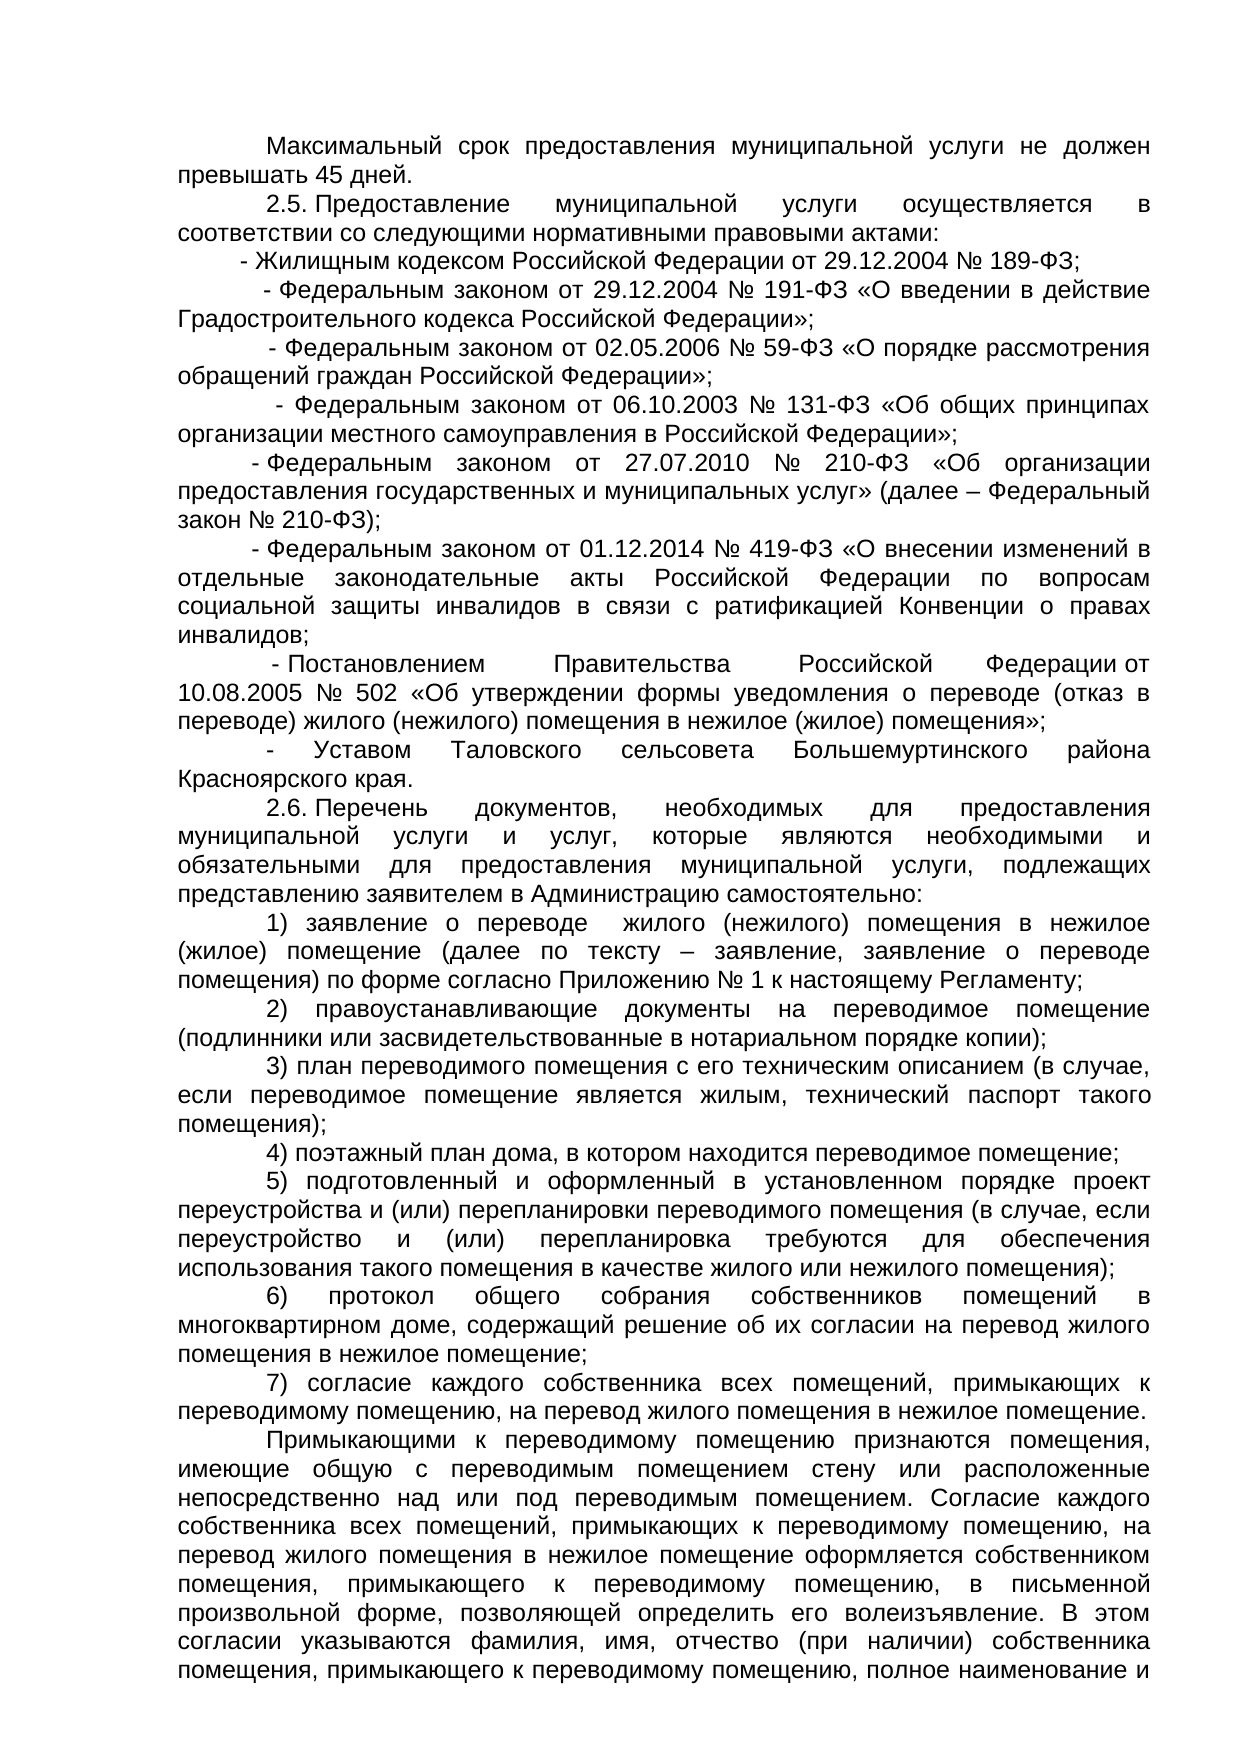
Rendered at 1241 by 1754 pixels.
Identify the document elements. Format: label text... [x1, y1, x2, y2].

text - Федеральным законом от 29.12.2004 № 191-ФЗ «О введении в действие Градостроительного кодекса Российской Федерации»; [177, 275, 1152, 333]
text - Федеральным законом от 06.10.2003 № 131-ФЗ «Об общих принципах организации местного самоуправления в Российской Федерации»; [177, 390, 1152, 448]
text 1) заявление о переводе жилого (нежилого) помещения в нежилое (жилое) помещение (далее по тексту – заявление, заявление о переводе помещения) по форме согласно Приложению № 1 к настоящему Регламенту; [177, 908, 1152, 994]
text 7) согласие каждого собственника всех помещений, примыкающих к переводимому помещению, на перевод жилого помещения в нежилое помещение. [177, 1368, 1152, 1425]
text - Постановлением Правительства Российской Федерации от 10.08.2005 № 502 «Об утверждении формы уведомления о переводе (отказ в переводе) жилого (нежилого) помещения в нежилое (жилое) помещения»; [177, 649, 1152, 735]
text Максимальный срок предоставления муниципальной услуги не должен превышать 45 дней. [177, 131, 1152, 189]
text 3) план переводимого помещения с его техническим описанием (в случае, если переводимое помещение является жилым, технический паспорт такого помещения); [177, 1051, 1152, 1138]
text - Уставом Таловского сельсовета Большемуртинского района Красноярского края. [177, 735, 1152, 793]
text - Жилищным кодексом Российской Федерации от 29.12.2004 № 189-ФЗ; [177, 246, 1152, 275]
text 4) поэтажный план дома, в котором находится переводимое помещение; [177, 1138, 1152, 1166]
text - Федеральным законом от 02.05.2006 № 59-ФЗ «О порядке рассмотрения обращений граждан Российской Федерации»; [177, 333, 1152, 390]
text 2.5. Предоставление муниципальной услуги осуществляется в соответствии со следующими нормативными правовыми актами: [177, 189, 1152, 246]
text 2.6. Перечень документов, необходимых для предоставления муниципальной услуги и услуг, которые являются необходимыми и обязательными для предоставления муниципальной услуги, подлежащих представлению заявителем в Администрацию самостоятельно: [177, 793, 1152, 908]
text - Федеральным законом от 27.07.2010 № 210-ФЗ «Об организации предоставления государственных и муниципальных услуг» (далее – Федеральный закон № 210-ФЗ); [177, 448, 1152, 534]
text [177, 1425, 1152, 1684]
text 2) правоустанавливающие документы на переводимое помещение (подлинники или засвидетельствованные в нотариальном порядке копии); [177, 994, 1152, 1051]
text 5) подготовленный и оформленный в установленном порядке проект переустройства и (или) перепланировки переводимого помещения (в случае, если переустройство и (или) перепланировка требуются для обеспечения использования такого помещения в качестве жилого или нежилого помещения); [177, 1166, 1152, 1281]
text 6) протокол общего собрания собственников помещений в многоквартирном доме, содержащий решение об их согласии на перевод жилого помещения в нежилое помещение; [177, 1281, 1152, 1368]
text - Федеральным законом от 01.12.2014 № 419-ФЗ «О внесении изменений в отдельные законодательные акты Российской Федерации по вопросам социальной защиты инвалидов в связи с ратификацией Конвенции о правах инвалидов; [177, 534, 1152, 649]
